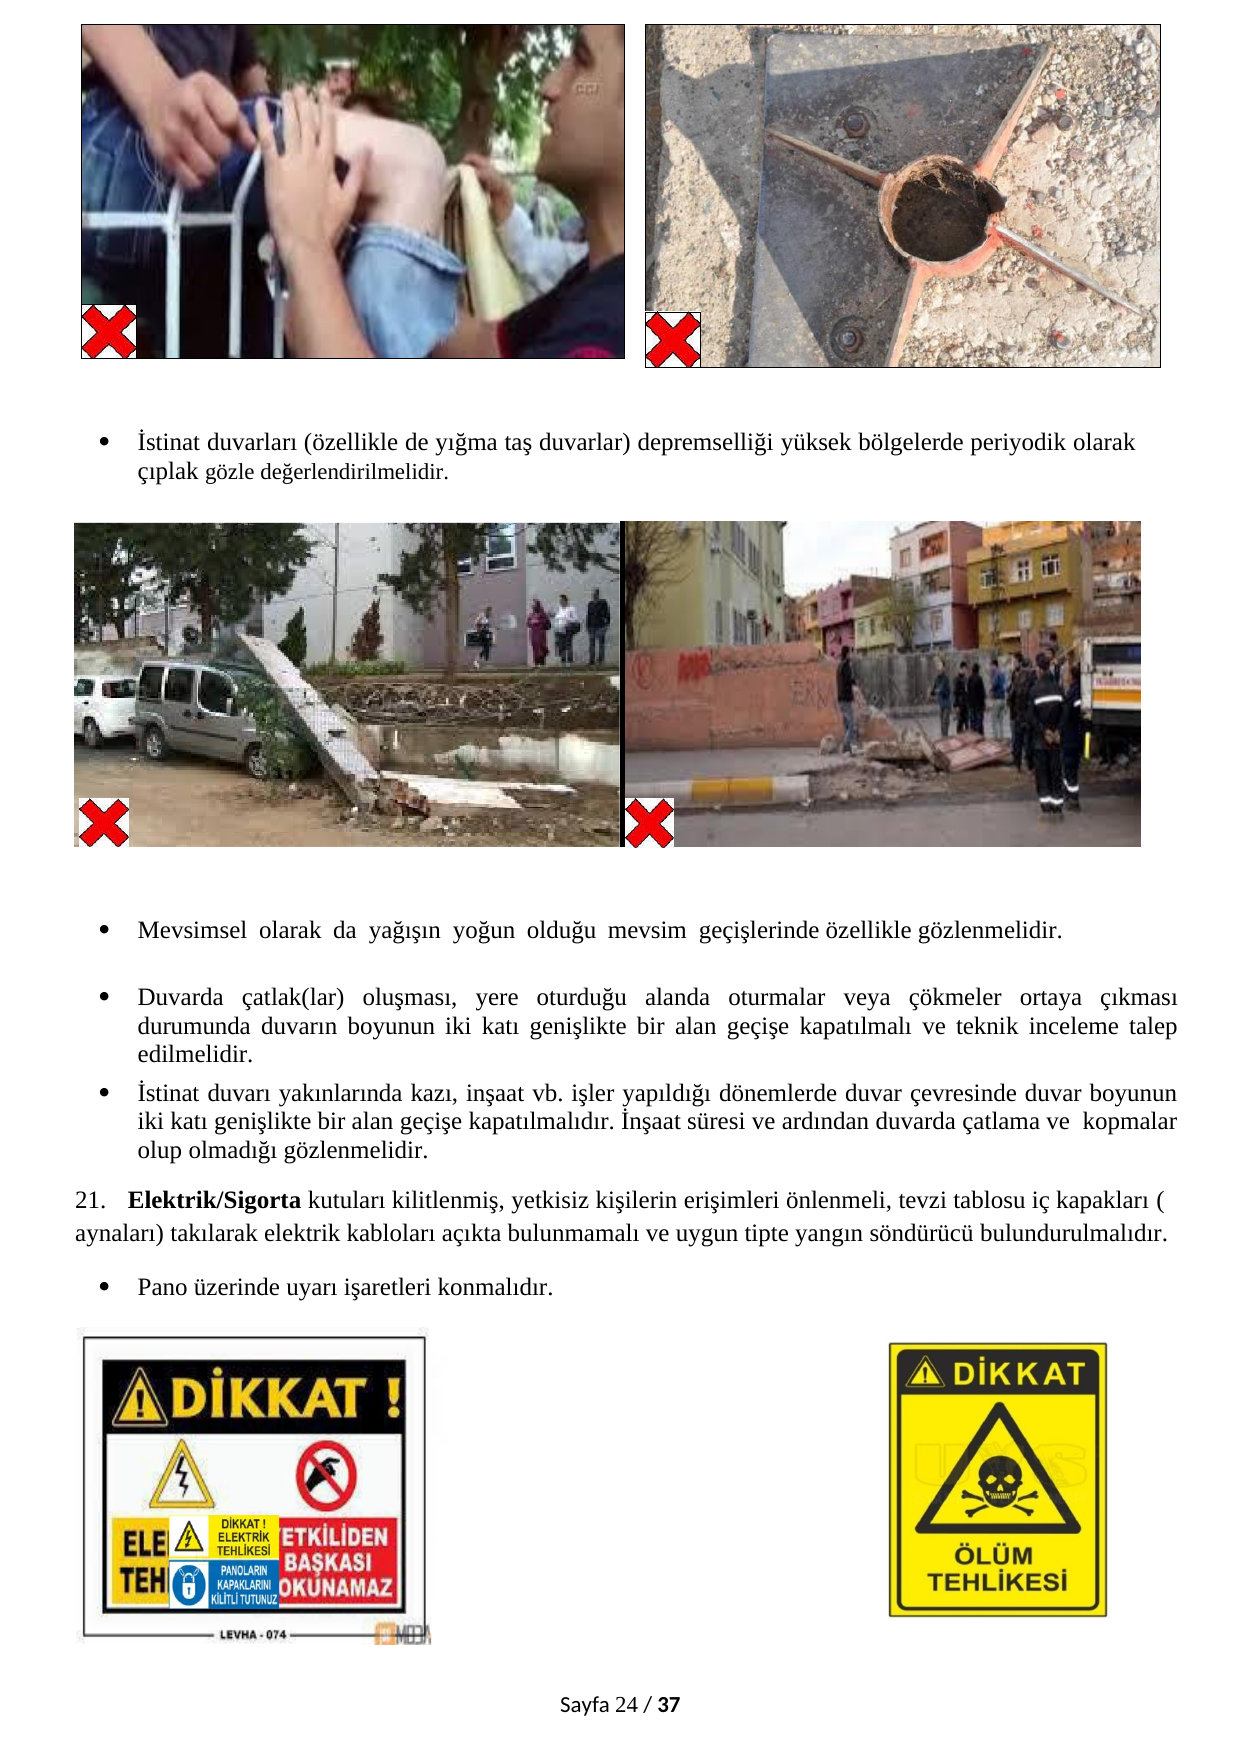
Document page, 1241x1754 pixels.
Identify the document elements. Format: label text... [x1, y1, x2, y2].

picture [646, 313, 700, 367]
picture [82, 25, 624, 358]
list İstinat duvarları (özellikle de yığma taş duvarlar) depremselliği yüksek bölgelerde periyodik olarak çıplak gözle değerlendirilmelidir. [100, 427, 1178, 485]
picture [74, 521, 1141, 848]
list Pano üzerinde uyarı işaretleri konmalıdır. [100, 1272, 1178, 1301]
list Duvarda çatlak(lar) oluşması, yere oturduğu alanda oturmalar veya çökmeler ortaya çıkması durumunda duvarın boyunun iki katı genişlikte bir alan geçişe kapatılmalı ve teknik inceleme talep edilmelidir. [100, 982, 1178, 1068]
picture [82, 305, 136, 358]
list Mevsimsel olarak da yağışın yoğun olduğu mevsim geçişlerinde özellikle gözlenmelidir. [100, 915, 1178, 944]
list Elektrik/Sigorta kutuları kilitlenmiş, yetkisiz kişilerin erişimleri önlenmeli, tevzi tablosu iç kapakları ( [75, 1185, 1178, 1213]
picture [55, 1327, 495, 1643]
list İstinat duvarı yakınlarında kazı, inşaat vb. işler yapıldığı dönemlerde duvar çevresinde duvar boyunun iki katı genişlikte bir alan geçişe kapatılmalıdır. İnşaat süresi ve ardından duvarda çatlama ve kopmalar olup olmadığı gözlenmelidir. [100, 1078, 1178, 1164]
text aynaları) takılarak elektrik kabloları açıkta bulunmamalı ve uygun tipte yangın söndürücü bulundurulmalıdır. [75, 1218, 1178, 1246]
picture [812, 1312, 1182, 1644]
picture [645, 25, 1160, 367]
